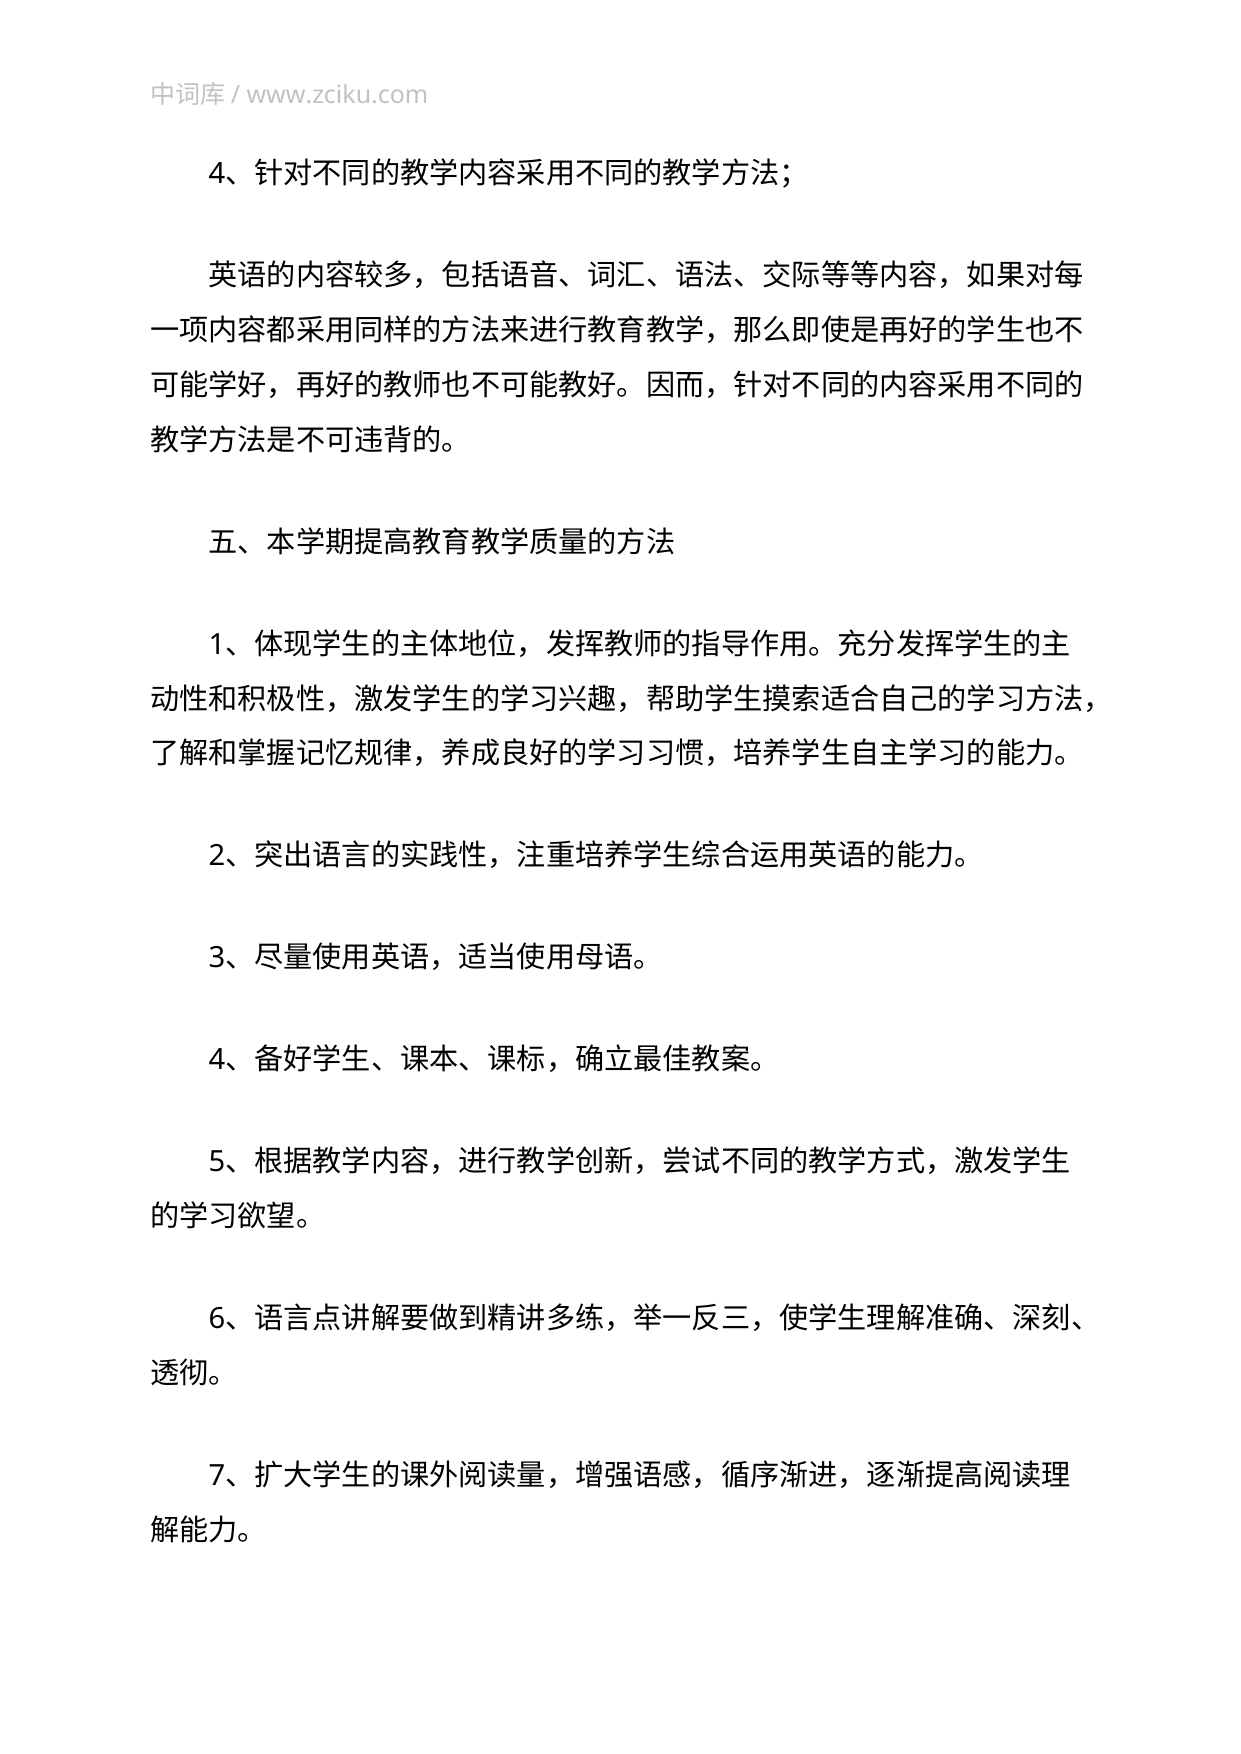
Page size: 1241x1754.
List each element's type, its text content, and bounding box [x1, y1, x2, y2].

text 1、体现学生的主体地位，发挥教师的指导作用。充分发挥学生的主动性和积极性，激发学生的学习兴趣，帮助学生摸索适合自己的学习方法，了解和掌握记忆规律，养成良好的学习习惯，培养学生自主学习的能力。 [150, 620, 1090, 772]
text 3、尽量使用英语，适当使用母语。 [150, 934, 1090, 976]
text 4、针对不同的教学内容采用不同的教学方法； [150, 150, 1090, 192]
text 英语的内容较多，包括语音、词汇、语法、交际等等内容，如果对每一项内容都采用同样的方法来进行教育教学，那么即使是再好的学生也不可能学好，再好的教师也不可能教好。因而，针对不同的内容采用不同的教学方法是不可违背的。 [150, 252, 1090, 459]
text 4、备好学生、课本、课标，确立最佳教案。 [150, 1036, 1090, 1078]
text 2、突出语言的实践性，注重培养学生综合运用英语的能力。 [150, 832, 1090, 874]
text 5、根据教学内容，进行教学创新，尝试不同的教学方式，激发学生的学习欲望。 [150, 1138, 1090, 1235]
text 7、扩大学生的课外阅读量，增强语感，循序渐进，逐渐提高阅读理解能力。 [150, 1451, 1090, 1549]
text 6、语言点讲解要做到精讲多练，举一反三，使学生理解准确、深刻、透彻。 [150, 1294, 1090, 1392]
text 五、本学期提高教育教学质量的方法 [150, 518, 1090, 561]
